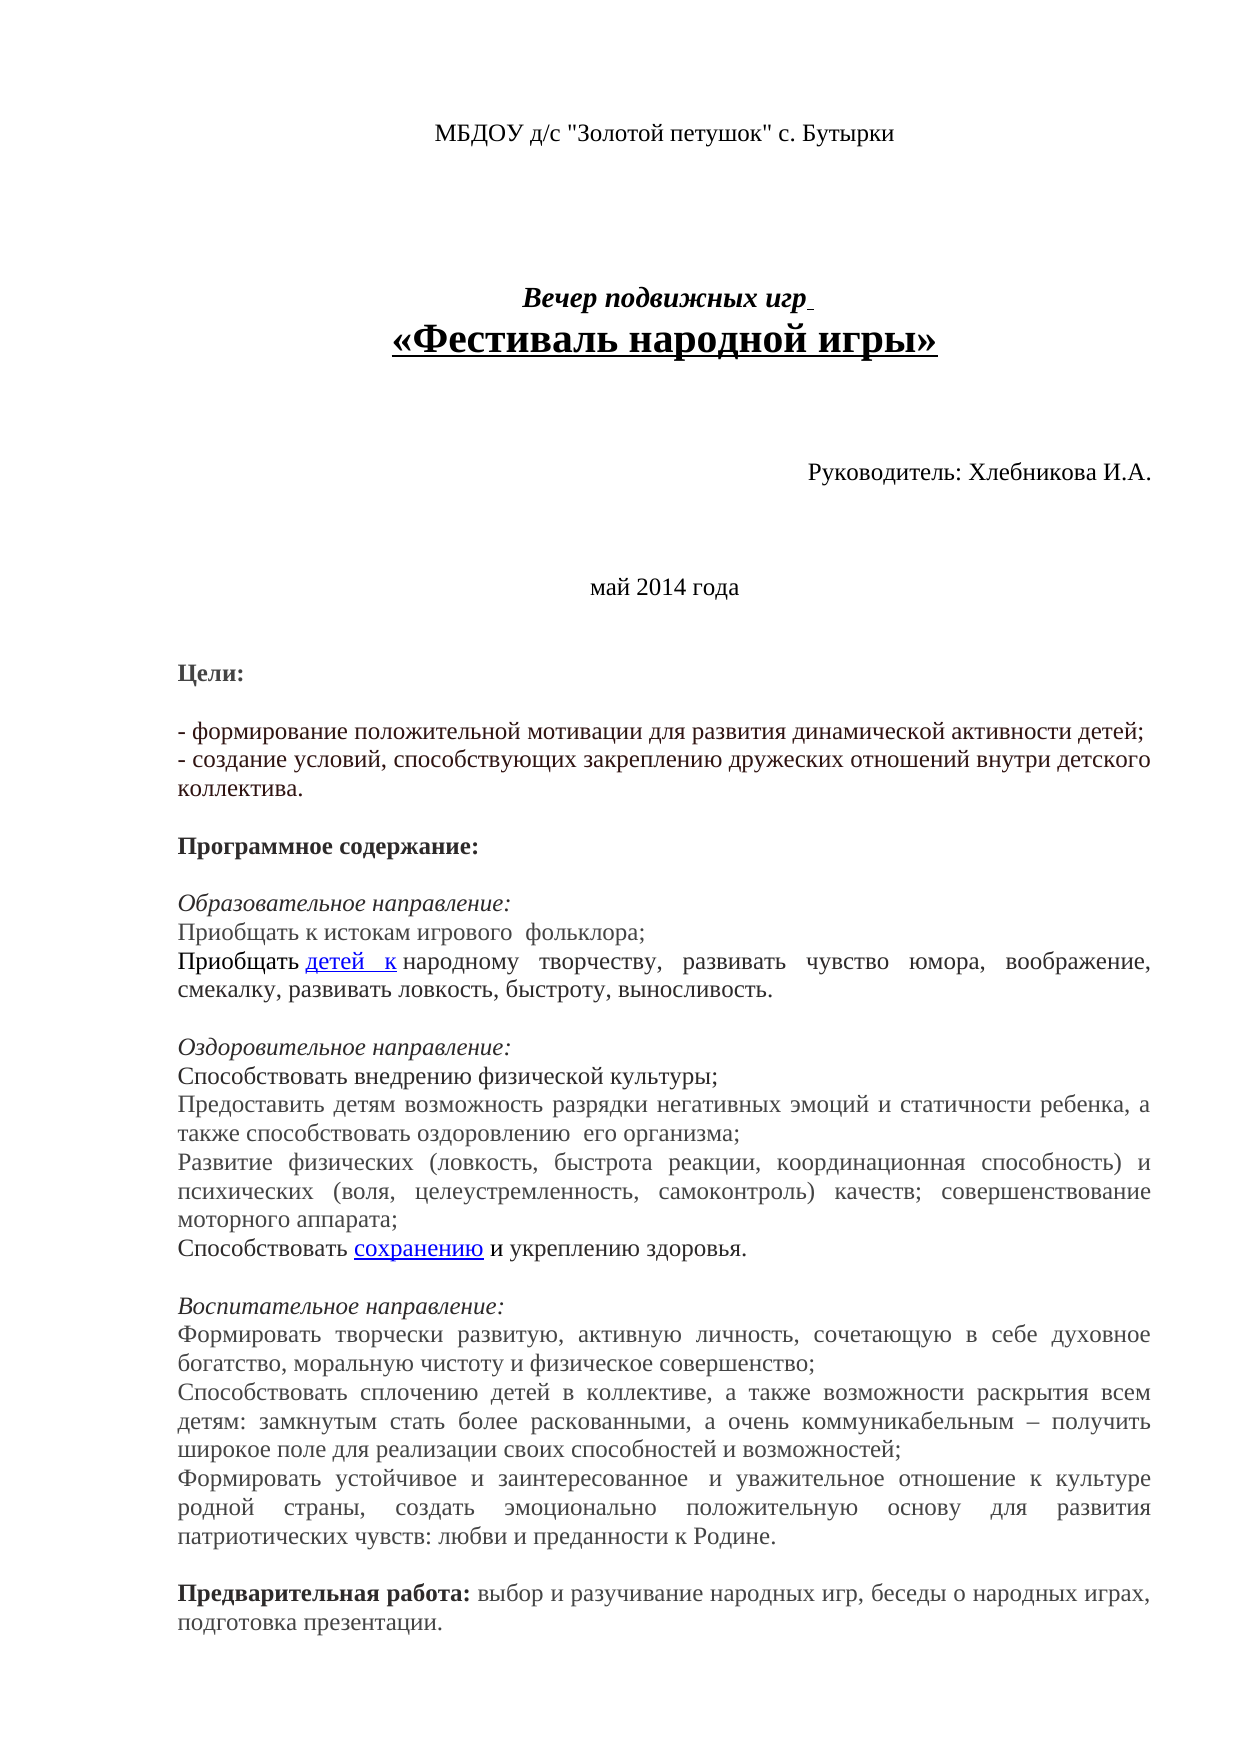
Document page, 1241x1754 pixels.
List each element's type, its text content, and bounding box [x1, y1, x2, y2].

text Способствовать сплочению детей в коллективе, а также возможности раскрытия всем детям: замкнутым стать более раскованными, а очень коммуникабельным – получить широкое поле для реализации своих способностей и возможностей; [177, 1377, 1152, 1463]
text Оздоровительное направление: [177, 1032, 1152, 1061]
text Формировать творчески развитую, активную личность, сочетающую в себе духовное богатство, моральную чистоту и физическое совершенство; [177, 1319, 1152, 1377]
text - формирование положительной мотивации для развития динамической активности детей; [177, 716, 1152, 744]
text Приобщать детей к народному творчеству, развивать чувство юмора, воображение, смекалку, развивать ловкость, быстроту, выносливость. [177, 946, 1152, 1003]
text Руководитель: Хлебникова И.А. [177, 457, 1152, 486]
text Приобщать к истокам игрового фольклора; [177, 917, 1152, 946]
text Развитие физических (ловкость, быстрота реакции, координационная способность) и психических (воля, целеустремленность, самоконтроль) качеств; совершенствование моторного аппарата; [177, 1147, 1152, 1233]
text Цели: [177, 658, 1152, 687]
text Предоставить детям возможность разрядки негативных эмоций и статичности ребенка, а также способствовать оздоровлению его организма; [177, 1089, 1152, 1147]
text Способствовать внедрению физической культуры; [177, 1061, 1152, 1089]
text «Фестиваль народной игры» [177, 313, 1152, 361]
text МБДОУ д/с "Золотой петушок" с. Бутырки [177, 118, 1152, 147]
text Воспитательное направление: [177, 1291, 1152, 1319]
text Образовательное направление: [177, 888, 1152, 917]
text Предварительная работа: выбор и разучивание народных игр, беседы о народных играх, подготовка презентации. [177, 1578, 1152, 1636]
text Способствовать сохранению и укреплению здоровья. [177, 1233, 1152, 1262]
text май 2014 года [177, 572, 1152, 601]
text Формировать устойчивое и заинтересованное и уважительное отношение к культуре родной страны, создать эмоционально положительную основу для развития патриотических чувств: любви и преданности к Родине. [177, 1463, 1152, 1549]
text - создание условий, способствующих закреплению дружеских отношений внутри детского коллектива. [177, 744, 1152, 802]
text Вечер подвижных игр [177, 280, 1152, 313]
text Программное содержание: [177, 831, 1152, 859]
